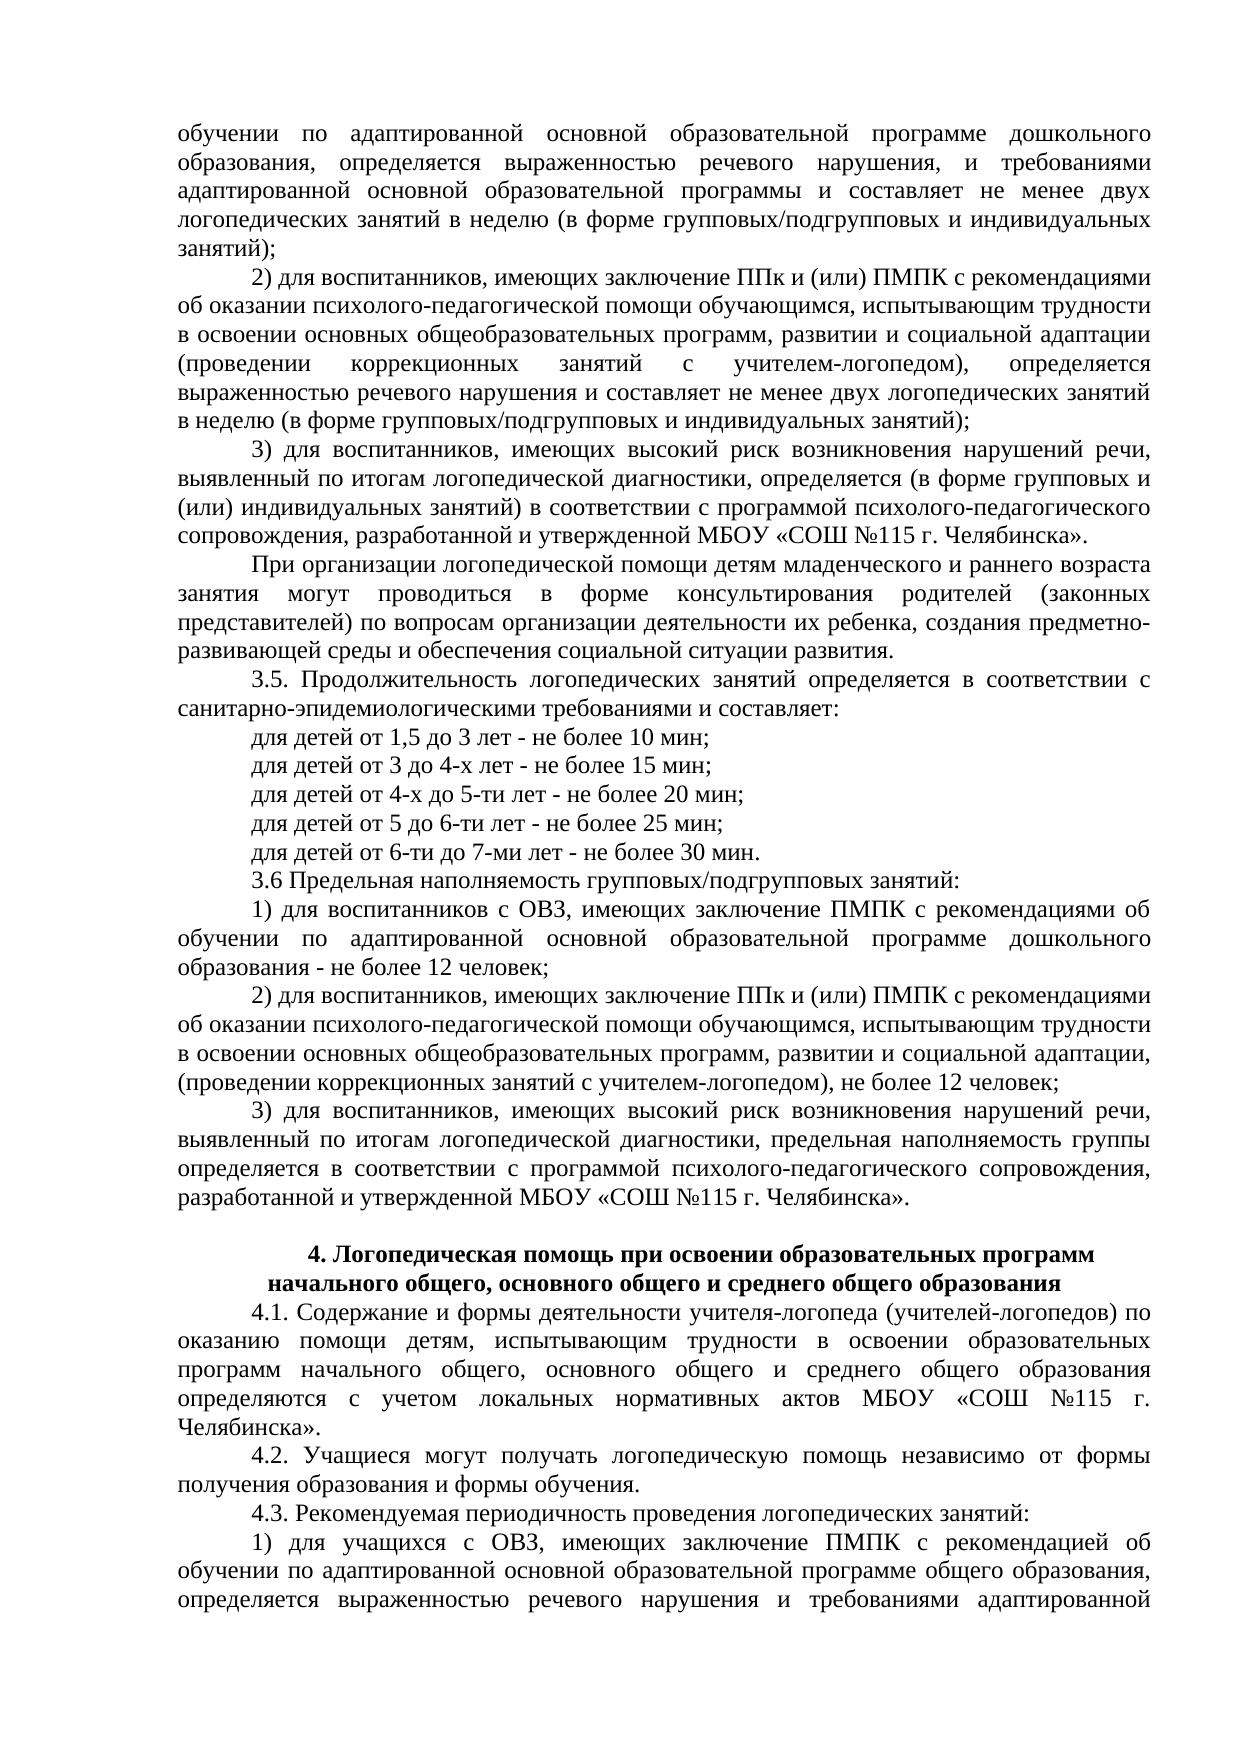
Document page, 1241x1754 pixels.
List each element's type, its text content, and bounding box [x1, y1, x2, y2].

text 3) для воспитанников, имеющих высокий риск возникновения нарушений речи, выявленный по итогам логопедической диагностики, предельная наполняемость группы определяется в соответствии с программой психолого-педагогического сопровождения, разработанной и утвержденной МБОУ «СОШ №115 г. Челябинска». [177, 1096, 1152, 1211]
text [177, 118, 1152, 262]
text для детей от 3 до 4-х лет - не более 15 мин; [177, 751, 1152, 779]
text 3) для воспитанников, имеющих высокий риск возникновения нарушений речи, выявленный по итогам логопедической диагностики, определяется (в форме групповых и (или) индивидуальных занятий) в соответствии с программой психолого-педагогического сопровождения, разработанной и утвержденной МБОУ «СОШ №115 г. Челябинска». [177, 434, 1152, 549]
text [177, 1527, 1152, 1613]
text 4.3. Рекомендуемая периодичность проведения логопедических занятий: [177, 1498, 1152, 1527]
text 4.2. Учащиеся могут получать логопедическую помощь независимо от формы получения образования и формы обучения. [177, 1441, 1152, 1498]
text для детей от 5 до 6-ти лет - не более 25 мин; [177, 808, 1152, 837]
text для детей от 6-ти до 7-ми лет - не более 30 мин. [177, 837, 1152, 866]
text 2) для воспитанников, имеющих заключение ППк и (или) ПМПК с рекомендациями об оказании психолого-педагогической помощи обучающимся, испытывающим трудности в освоении основных общеобразовательных программ, развитии и социальной адаптации (проведении коррекционных занятий с учителем-логопедом), определяется выраженностью речевого нарушения и составляет не менее двух логопедических занятий в неделю (в форме групповых/подгрупповых и индивидуальных занятий); [177, 262, 1152, 434]
text 4. Логопедическая помощь при освоении образовательных программ начального общего, основного общего и среднего общего образования [177, 1239, 1152, 1297]
text 2) для воспитанников, имеющих заключение ППк и (или) ПМПК с рекомендациями об оказании психолого-педагогической помощи обучающимся, испытывающим трудности в освоении основных общеобразовательных программ, развитии и социальной адаптации, (проведении коррекционных занятий с учителем-логопедом), не более 12 человек; [177, 981, 1152, 1096]
text для детей от 4-х до 5-ти лет - не более 20 мин; [177, 779, 1152, 808]
text 4.1. Содержание и формы деятельности учителя-логопеда (учителей-логопедов) по оказанию помощи детям, испытывающим трудности в освоении образовательных программ начального общего, основного общего и среднего общего образования определяются с учетом локальных нормативных актов МБОУ «СОШ №115 г. Челябинска». [177, 1297, 1152, 1441]
text 3.6 Предельная наполняемость групповых/подгрупповых занятий: [177, 866, 1152, 894]
text При организации логопедической помощи детям младенческого и раннего возраста занятия могут проводиться в форме консультирования родителей (законных представителей) по вопросам организации деятельности их ребенка, создания предметно-развивающей среды и обеспечения социальной ситуации развития. [177, 549, 1152, 664]
text 1) для воспитанников с ОВЗ, имеющих заключение ПМПК с рекомендациями об обучении по адаптированной основной образовательной программе дошкольного образования - не более 12 человек; [177, 894, 1152, 981]
text для детей от 1,5 до 3 лет - не более 10 мин; [177, 722, 1152, 751]
text 3.5. Продолжительность логопедических занятий определяется в соответствии с санитарно-эпидемиологическими требованиями и составляет: [177, 664, 1152, 722]
